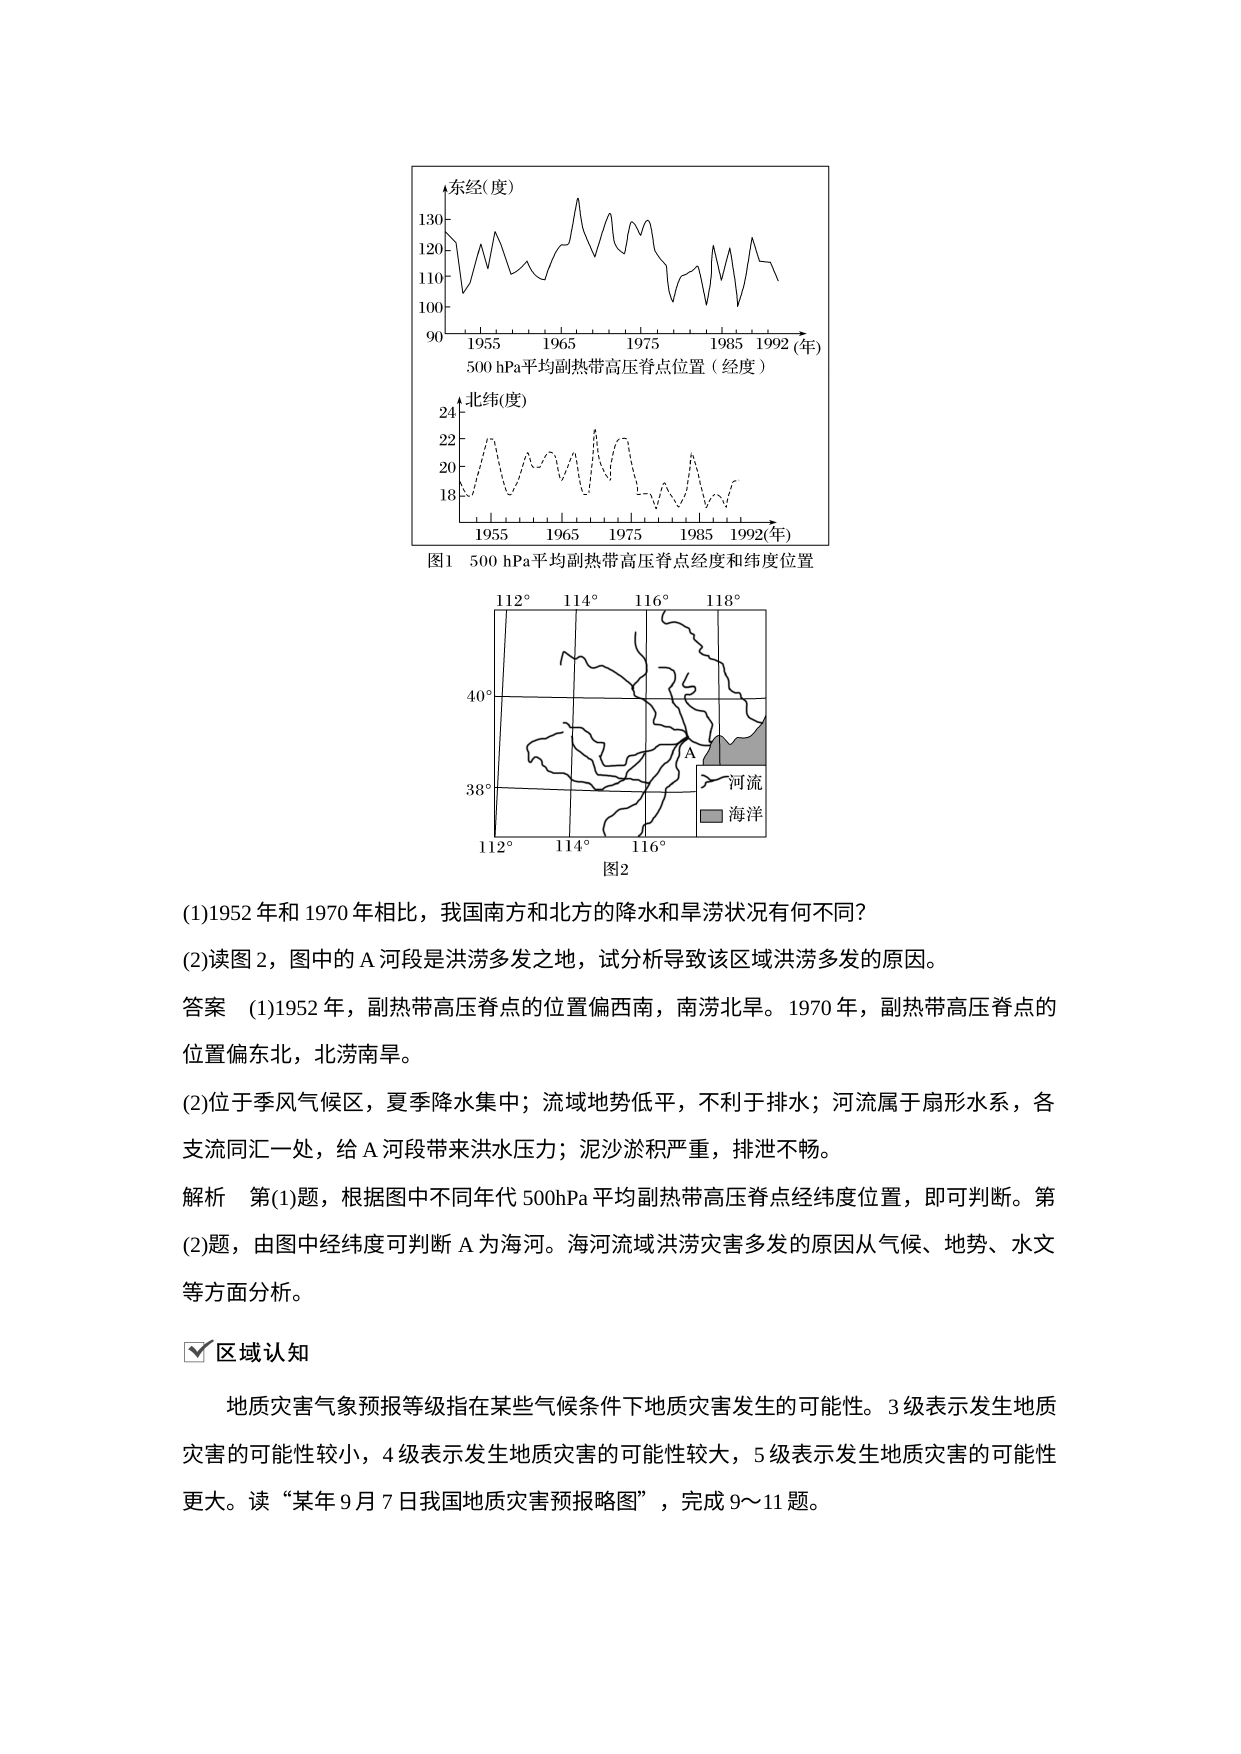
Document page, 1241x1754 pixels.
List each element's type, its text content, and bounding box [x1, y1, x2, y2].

text 解析 第(1)题，根据图中不同年代500hPa平均副热带高压脊点经纬度位置，即可判断。第(2)题，由图中经纬度可判断A为海河。海河流域洪涝灾害多发的原因从气候、地势、水文等方面分析。 [183, 1180, 1058, 1307]
text (2)位于季风气候区，夏季降水集中；流域地势低平，不利于排水；河流属于扇形水系，各支流同汇一处，给A河段带来洪水压力；泥沙淤积严重，排泄不畅。 [183, 1085, 1058, 1164]
text (1)1952年和1970年相比，我国南方和北方的降水和旱涝状况有何不同？ [183, 895, 1058, 927]
picture [464, 590, 776, 880]
text (2)读图2，图中的A河段是洪涝多发之地，试分析导致该区域洪涝多发的原因。 [183, 942, 1058, 974]
picture [408, 161, 832, 576]
picture [182, 1322, 351, 1374]
text 答案 (1)1952年，副热带高压脊点的位置偏西南，南涝北旱。1970年，副热带高压脊点的位置偏东北，北涝南旱。 [183, 990, 1058, 1069]
text 地质灾害气象预报等级指在某些气候条件下地质灾害发生的可能性。3级表示发生地质灾害的可能性较小，4级表示发生地质灾害的可能性较大，5级表示发生地质灾害的可能性更大。读“某年9月7日我国地质灾害预报略图”，完成9～11题。 [183, 1389, 1058, 1516]
